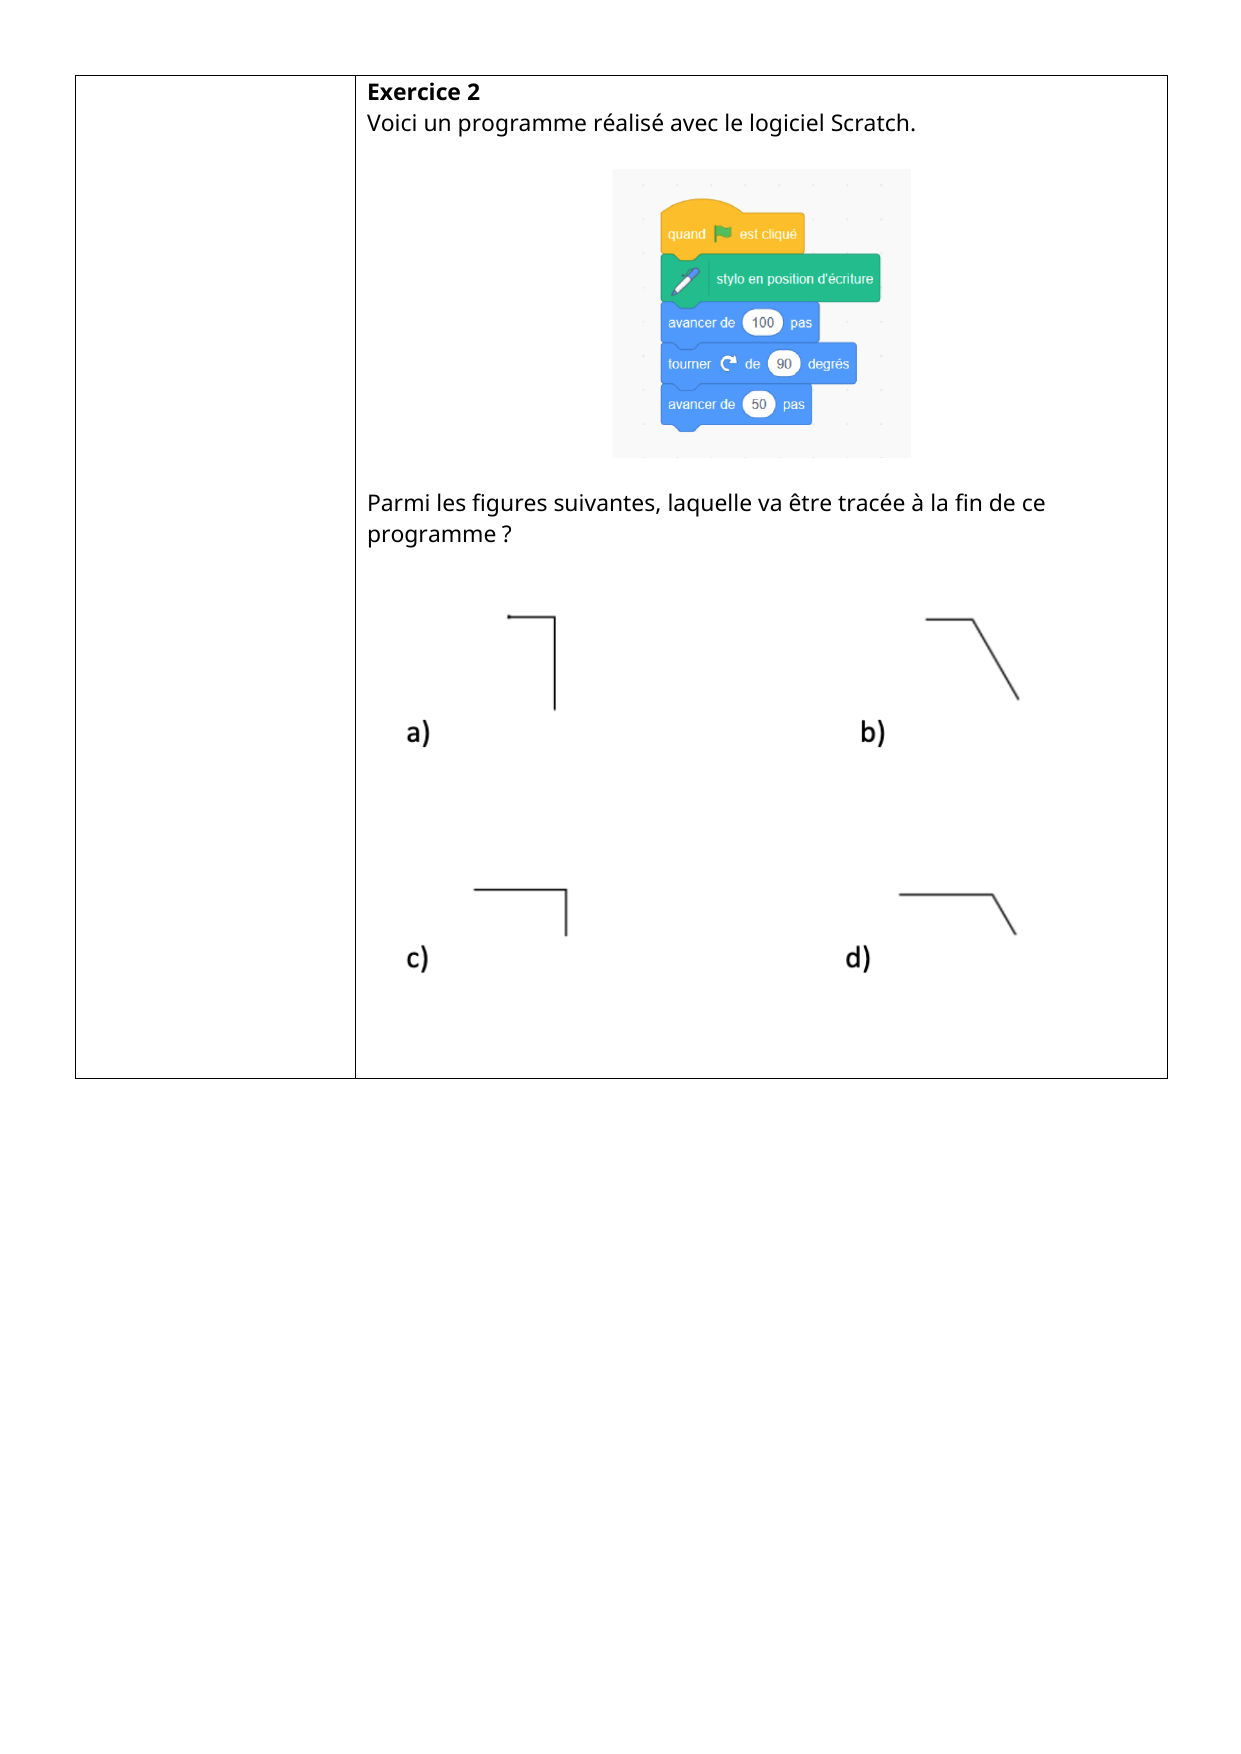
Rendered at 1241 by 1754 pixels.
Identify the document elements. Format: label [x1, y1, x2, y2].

picture [366, 578, 1101, 1029]
picture [612, 169, 911, 458]
table_cell [76, 76, 355, 1078]
table_cell [356, 76, 1167, 1078]
